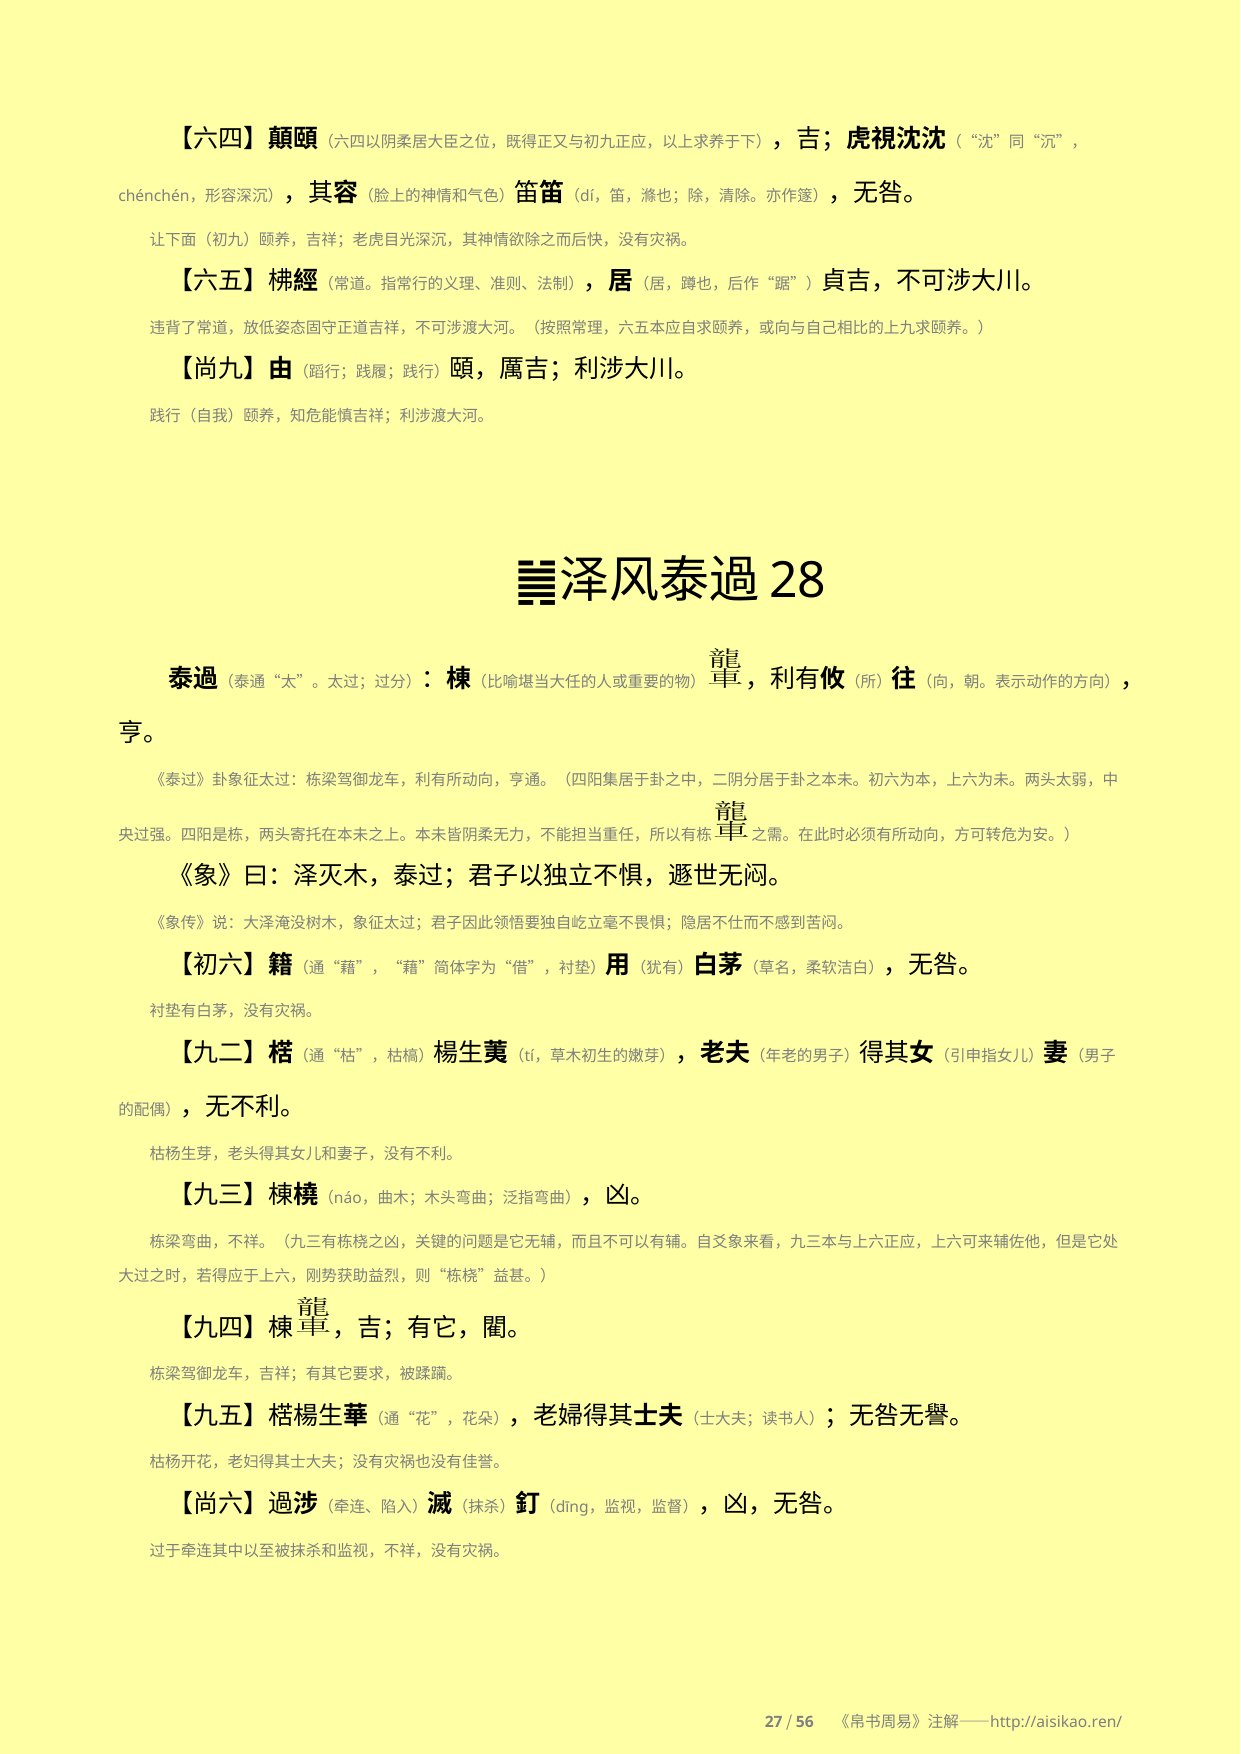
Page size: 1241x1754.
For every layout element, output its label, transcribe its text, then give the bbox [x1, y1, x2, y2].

text 栋梁驾御龙车，吉祥；有其它要求，被蹂躏。 [118, 1361, 1122, 1384]
text 枯杨开花，老妇得其士大夫；没有灾祸也没有佳誉。 [118, 1450, 1122, 1472]
text 衬垫有白茅，没有灾祸。 [118, 998, 1122, 1021]
text 【九三】棟橈（náo，曲木；木头弯曲；泛指弯曲），凶。 [118, 1175, 1122, 1211]
text 践行（自我）颐养，知危能慎吉祥；利涉渡大河。 [118, 403, 1122, 426]
text 【九五】楛楊生華（通“花”，花朵），老婦得其士夫（士大夫；读书人）；无咎无譽。 [118, 1395, 1122, 1432]
text 【尚九】由（蹈行；践履；践行）頤，厲吉；利涉大川。 [118, 349, 1122, 385]
text 泰過（泰通“太”。太过；过分）：棟（比喻堪当大任的人或重要的物），利有攸（所）往（向，朝。表示动作的方向），亨。 [118, 648, 1122, 749]
text 《象传》说：大泽淹没树木，象征太过；君子因此领悟要独自屹立毫不畏惧；隐居不仕而不感到苦闷。 [118, 910, 1122, 933]
text 【初六】籍（通“藉”，“藉”简体字为“借”，衬垫）用（犹有）白茅（草名，柔软洁白），无咎。 [118, 944, 1122, 980]
subtitle ䷛泽风泰過28 [118, 539, 1122, 612]
text 【六四】顛頤（六四以阴柔居大臣之位，既得正又与初九正应，以上求养于下），吉；虎視沈沈（“沈”同“沉”，chénchén，形容深沉），其容（脸上的神情和气色）笛笛（dí，笛，滌也；除，清除。亦作篴），无咎。 [118, 118, 1122, 209]
text 栋梁弯曲，不祥。（九三有栋桡之凶，关键的问题是它无辅，而且不可以有辅。自爻象来看，九三本与上六正应，上六可来辅佐他，但是它处大过之时，若得应于上六，刚势获助益烈，则“栋桡”益甚。） [118, 1229, 1122, 1286]
picture [293, 1297, 333, 1336]
picture [705, 648, 745, 688]
text 【九二】楛（通“枯”，枯槁）楊生荑（tí，草木初生的嫩芽），老夫（年老的男子）得其女（引申指女儿）妻（男子的配偶），无不利。 [118, 1032, 1122, 1123]
text 枯杨生芽，老头得其女儿和妻子，没有不利。 [118, 1141, 1122, 1164]
text 《象》曰：泽灭木，泰过；君子以独立不惧，遯世无闷。 [118, 856, 1122, 892]
text 违背了常道，放低姿态固守正道吉祥，不可涉渡大河。（按照常理，六五本应自求颐养，或向与自己相比的上九求颐养。） [118, 315, 1122, 338]
text 过于牵连其中以至被抹杀和监视，不祥，没有灾祸。 [118, 1538, 1122, 1561]
text 《泰过》卦象征太过：栋梁驾御龙车，利有所动向，亨通。（四阳集居于卦之中，二阴分居于卦之本未。初六为本，上六为未。两头太弱，中央过强。四阳是栋，两头寄托在本未之上。本未皆阴柔无力，不能担当重任，所以有栋之需。在此时必须有所动向，方可转危为安。） [118, 767, 1122, 844]
text 让下面（初九）颐养，吉祥；老虎目光深沉，其神情欲除之而后快，没有灾祸。 [118, 227, 1122, 249]
text 【尚六】過涉（牵连、陷入）滅（抹杀）釘（dīng，监视，监督），凶，无咎。 [118, 1483, 1122, 1520]
text 【九四】棟，吉；有它，閵。 [118, 1297, 1122, 1343]
picture [711, 801, 751, 841]
